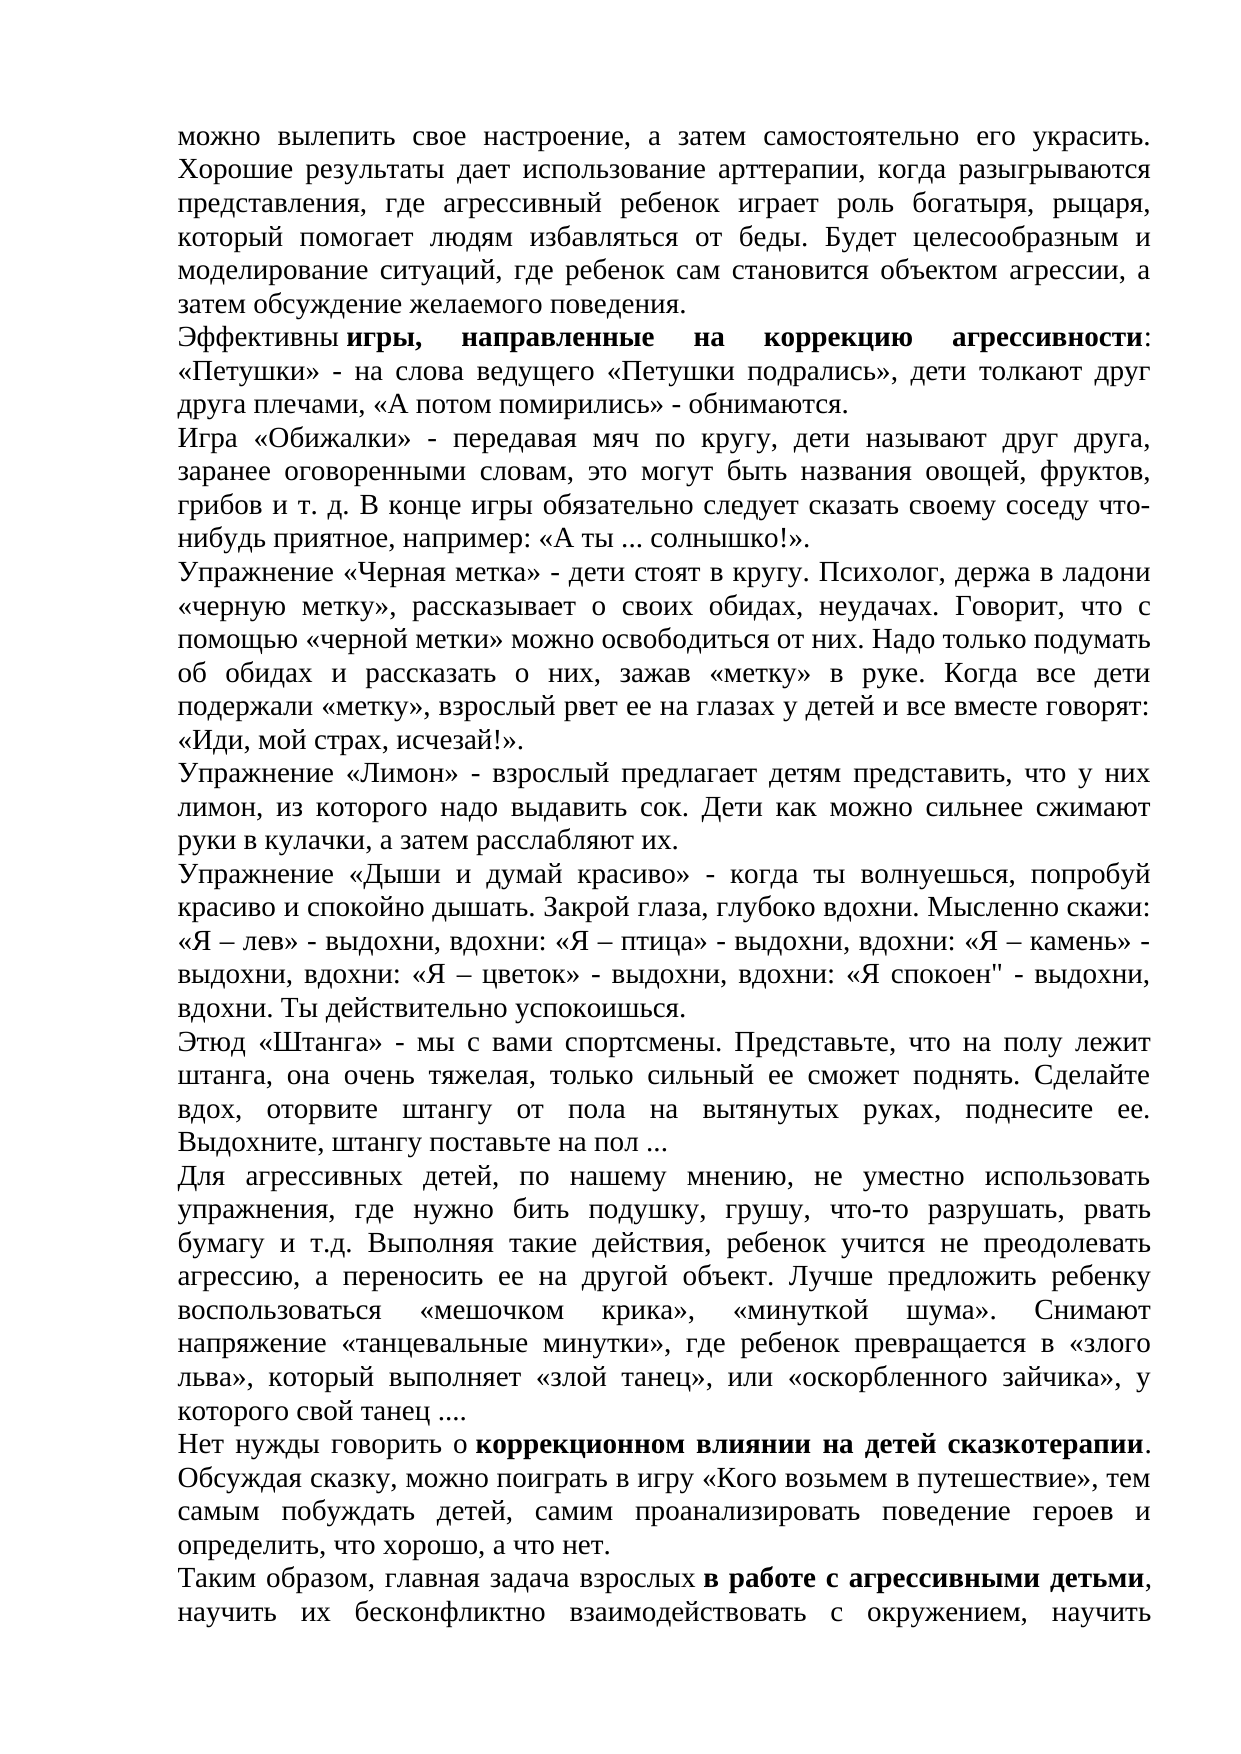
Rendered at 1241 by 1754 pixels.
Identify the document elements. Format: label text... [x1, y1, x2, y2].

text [177, 1560, 1152, 1627]
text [177, 118, 1152, 319]
text Этюд «Штанга» - мы с вами спортсмены. Представьте, что на полу лежит штанга, она очень тяжелая, только сильный ее сможет поднять. Сделайте вдох, оторвите штангу от пола на вытянутых руках, поднесите ее. Выдохните, штангу поставьте на пол ... [177, 1024, 1152, 1158]
text Упражнение «Дыши и думай красиво» - когда ты волнуешься, попробуй красиво и спокойно дышать. Закрой глаза, глубоко вдохни. Мысленно скажи: «Я – лев» - выдохни, вдохни: «Я – птица» - выдохни, вдохни: «Я – камень» - выдохни, вдохни: «Я – цветок» - выдохни, вдохни: «Я спокоен" - выдохни, вдохни. Ты действительно успокоишься. [177, 856, 1152, 1024]
text Упражнение «Лимон» - взрослый предлагает детям представить, что у них лимон, из которого надо выдавить сок. Дети как можно сильнее сжимают руки в кулачки, а затем расслабляют их. [177, 755, 1152, 856]
text Упражнение «Черная метка» - дети стоят в кругу. Психолог, держа в ладони «черную метку», рассказывает о своих обидах, неудачах. Говорит, что с помощью «черной метки» можно освободиться от них. Надо только подумать об обидах и рассказать о них, зажав «метку» в руке. Когда все дети подержали «метку», взрослый рвет ее на глазах у детей и все вместе говорят: «Иди, мой страх, исчезай!». [177, 554, 1152, 755]
text Нет нужды говорить о коррекционном влиянии на детей сказкотерапии. Обсуждая сказку, можно поиграть в игру «Кого возьмем в путешествие», тем самым побуждать детей, самим проанализировать поведение героев и определить, что хорошо, а что нет. [177, 1426, 1152, 1560]
text Игра «Обижалки» - передавая мяч по кругу, дети называют друг друга, заранее оговоренными словам, это могут быть названия овощей, фруктов, грибов и т. д. В конце игры обязательно следует сказать своему соседу что-нибудь приятное, например: «А ты ... солнышко!». [177, 420, 1152, 554]
text Для агрессивных детей, по нашему мнению, не уместно использовать упражнения, где нужно бить подушку, грушу, что-то разрушать, рвать бумагу и т.д. Выполняя такие действия, ребенок учится не преодолевать агрессию, а переносить ее на другой объект. Лучше предложить ребенку воспользоваться «мешочком крика», «минуткой шума». Снимают напряжение «танцевальные минутки», где ребенок превращается в «злого льва», который выполняет «злой танец», или «оскорбленного зайчика», у которого свой танец .... [177, 1158, 1152, 1426]
text Эффективны игры, направленные на коррекцию агрессивности: «Петушки» - на слова ведущего «Петушки подрались», дети толкают друг друга плечами, «А потом помирились» - обнимаются. [177, 319, 1152, 420]
